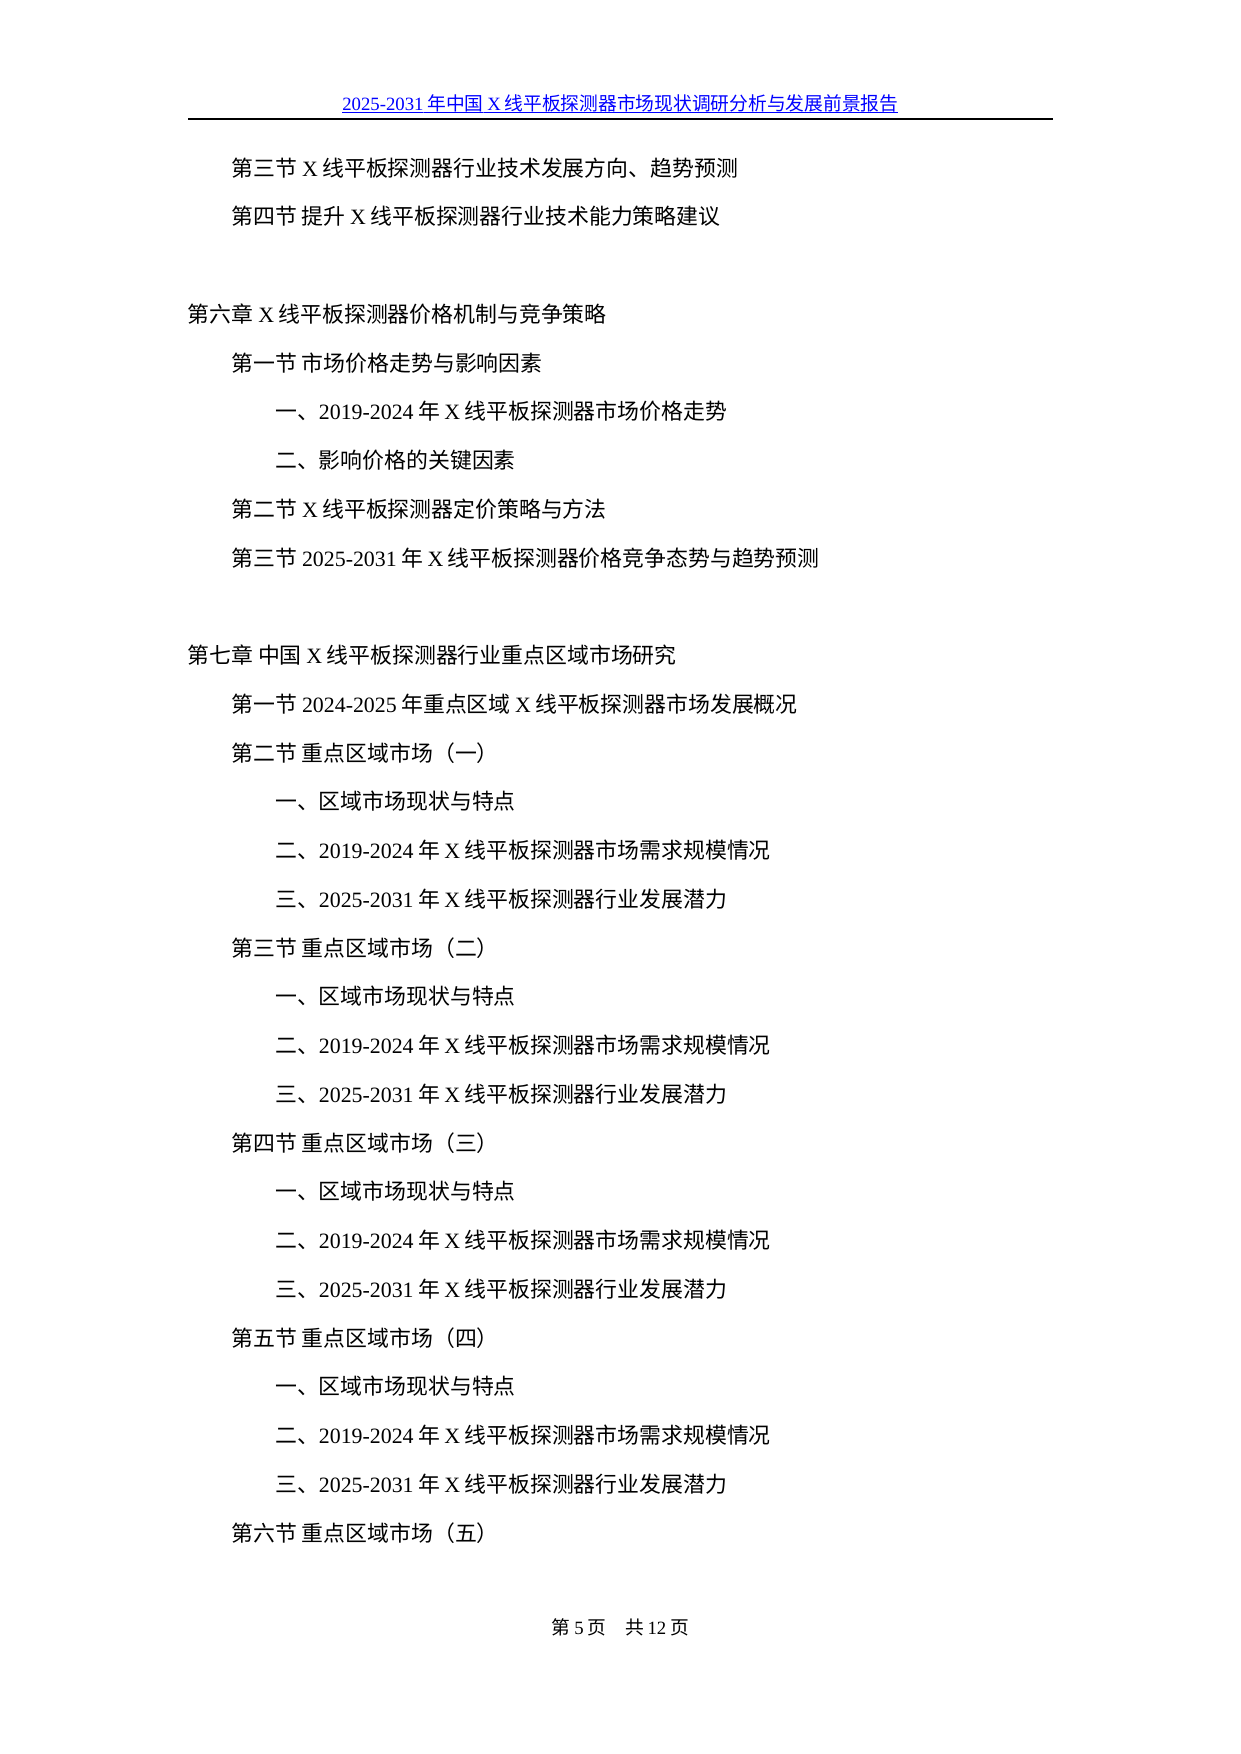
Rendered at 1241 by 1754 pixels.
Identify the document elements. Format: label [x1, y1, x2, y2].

text [187, 150, 1053, 1548]
